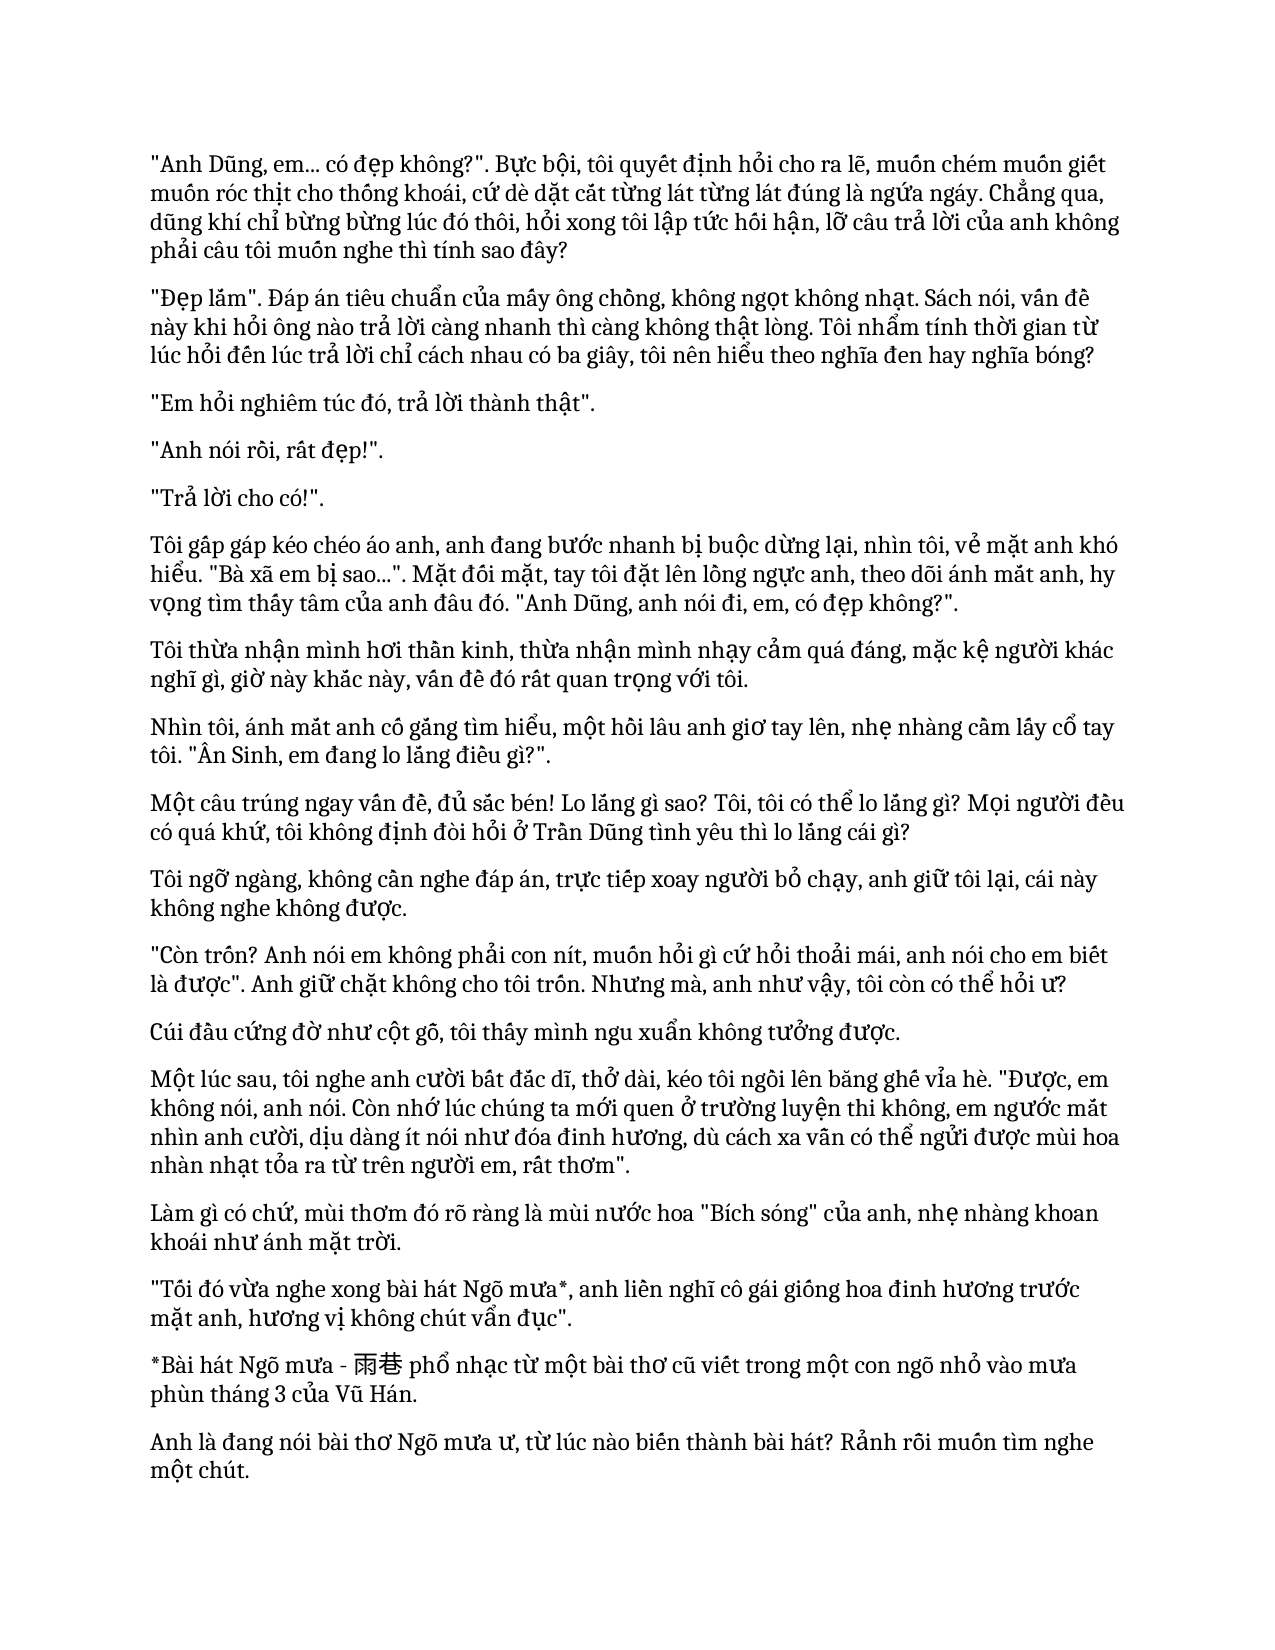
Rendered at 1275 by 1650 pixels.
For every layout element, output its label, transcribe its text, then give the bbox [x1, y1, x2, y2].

text Tôi ngỡ ngàng, không cần nghe đáp án, trực tiếp xoay người bỏ chạy, anh giữ tôi lại, cái này không nghe không được. [150, 865, 1125, 922]
text Tôi gấp gáp kéo chéo áo anh, anh đang bước nhanh bị buộc dừng lại, nhìn tôi, vẻ mặt anh khó hiểu. "Bà xã em bị sao...". Mặt đối mặt, tay tôi đặt lên lồng ngực anh, theo dõi ánh mắt anh, hy vọng tìm thấy tâm của anh đâu đó. "Anh Dũng, anh nói đi, em, có đẹp không?". [150, 531, 1125, 617]
text Cúi đầu cứng đờ như cột gỗ, tôi thấy mình ngu xuẩn không tưởng được. [150, 1017, 1125, 1046]
text Làm gì có chứ, mùi thơm đó rõ ràng là mùi nước hoa "Bích sóng" của anh, nhẹ nhàng khoan khoái như ánh mặt trời. [150, 1199, 1125, 1256]
text "Em hỏi nghiêm túc đó, trả lời thành thật". [150, 389, 1125, 417]
text Anh là đang nói bài thơ Ngõ mưa ư, từ lúc nào biến thành bài hát? Rảnh rỗi muốn tìm nghe một chút. [150, 1427, 1125, 1485]
text "Đẹp lắm". Đáp án tiêu chuẩn của mấy ông chồng, không ngọt không nhạt. Sách nói, vấn đề này khi hỏi ông nào trả lời càng nhanh thì càng không thật lòng. Tôi nhẩm tính thời gian từ lúc hỏi đến lúc trả lời chỉ cách nhau có ba giây, tôi nên hiểu theo nghĩa đen hay nghĩa bóng? [150, 284, 1125, 370]
text "Tối đó vừa nghe xong bài hát Ngõ mưa*, anh liền nghĩ cô gái giống hoa đinh hương trước mặt anh, hương vị không chút vẩn đục". [150, 1275, 1125, 1332]
text Nhìn tôi, ánh mắt anh cố gắng tìm hiểu, một hồi lâu anh giơ tay lên, nhẹ nhàng cầm lấy cổ tay tôi. "Ân Sinh, em đang lo lắng điều gì?". [150, 712, 1125, 770]
text "Anh nói rồi, rất đẹp!". [150, 436, 1125, 465]
text Một câu trúng ngay vấn đề, đủ sắc bén! Lo lắng gì sao? Tôi, tôi có thể lo lắng gì? Mọi người đều có quá khứ, tôi không định đòi hỏi ở Trần Dũng tình yêu thì lo lắng cái gì? [150, 789, 1125, 846]
text "Còn trốn? Anh nói em không phải con nít, muốn hỏi gì cứ hỏi thoải mái, anh nói cho em biết là được". Anh giữ chặt không cho tôi trốn. Nhưng mà, anh như vậy, tôi còn có thể hỏi ư? [150, 941, 1125, 999]
text *Bài hát Ngõ mưa - 雨巷 phổ nhạc từ một bài thơ cũ viết trong một con ngõ nhỏ vào mưa phùn tháng 3 của Vũ Hán. [150, 1351, 1125, 1409]
text Tôi thừa nhận mình hơi thần kinh, thừa nhận mình nhạy cảm quá đáng, mặc kệ người khác nghĩ gì, giờ này khắc này, vấn đề đó rất quan trọng với tôi. [150, 636, 1125, 694]
text "Trả lời cho có!". [150, 484, 1125, 512]
text "Anh Dũng, em... có đẹp không?". Bực bội, tôi quyết định hỏi cho ra lẽ, muốn chém muốn giết muốn róc thịt cho thống khoái, cứ dè dặt cắt từng lát từng lát đúng là ngứa ngáy. Chẳng qua, dũng khí chỉ bừng bừng lúc đó thôi, hỏi xong tôi lập tức hối hận, lỡ câu trả lời của anh không phải câu tôi muốn nghe thì tính sao đây? [150, 150, 1125, 265]
text Một lúc sau, tôi nghe anh cười bất đắc dĩ, thở dài, kéo tôi ngồi lên băng ghế vỉa hè. "Được, em không nói, anh nói. Còn nhớ lúc chúng ta mới quen ở trường luyện thi không, em ngước mắt nhìn anh cười, dịu dàng ít nói như đóa đinh hương, dù cách xa vẫn có thể ngửi được mùi hoa nhàn nhạt tỏa ra từ trên người em, rất thơm". [150, 1065, 1125, 1180]
